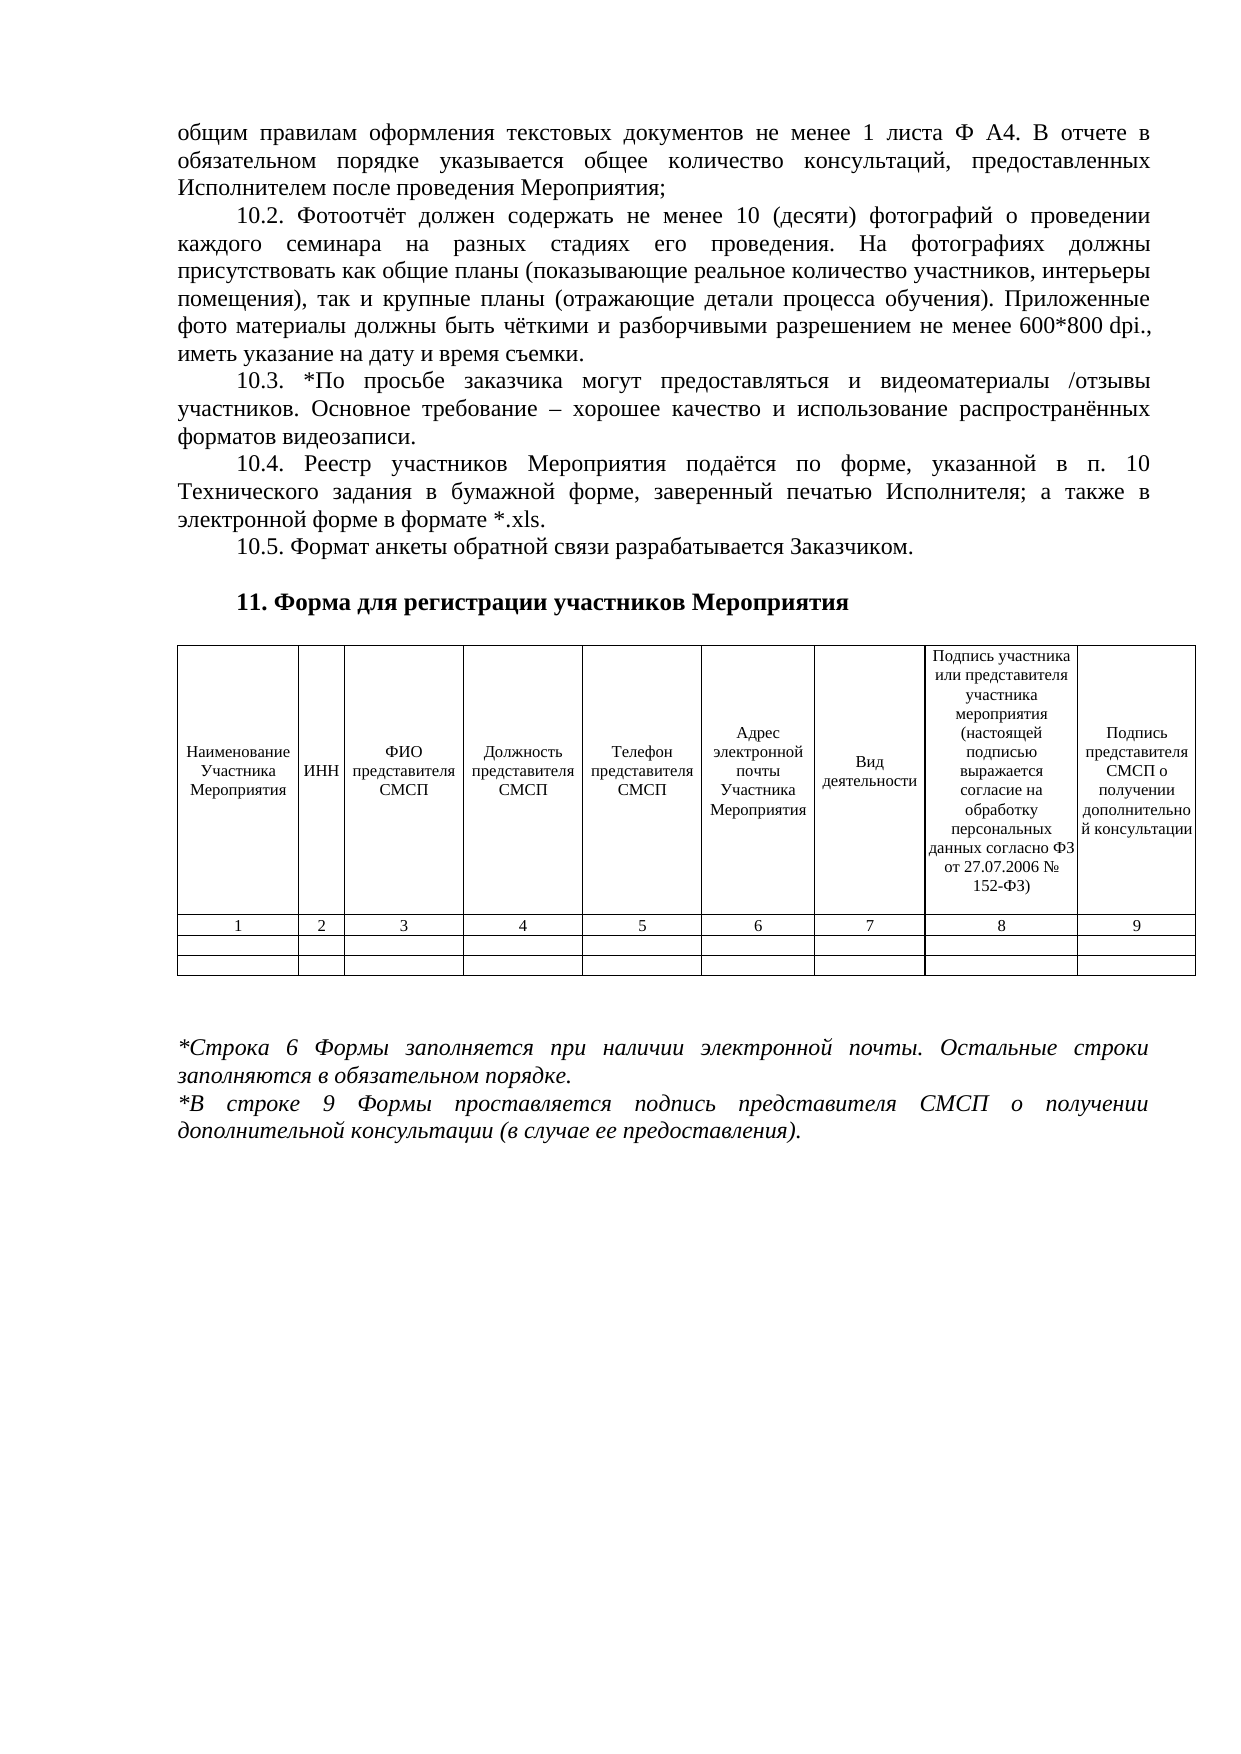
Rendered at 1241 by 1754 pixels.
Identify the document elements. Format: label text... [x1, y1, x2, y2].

table_cell [926, 936, 1077, 955]
table_cell [702, 956, 814, 975]
table_cell [178, 936, 298, 955]
table_header Наименование Участника Мероприятия [178, 646, 298, 914]
table_cell [464, 936, 582, 955]
text *В строке 9 Формы проставляется подпись представителя СМСП о получении дополнительной консультации (в случае ее предоставления). [177, 1089, 1152, 1144]
table_cell 8 [926, 915, 1077, 934]
table_cell [345, 956, 463, 975]
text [177, 118, 1152, 201]
text 11. Форма для регистрации участников Мероприятия [177, 587, 1152, 616]
text 10.2. Фотоотчёт должен содержать не менее 10 (десяти) фотографий о проведении каждого семинара на разных стадиях его проведения. На фотографиях должны присутствовать как общие планы (показывающие реальное количество участников, интерьеры помещения), так и крупные планы (отражающие детали процесса обучения). Приложенные фото материалы должны быть чёткими и разборчивыми разрешением не менее 600*800 dpi., иметь указание на дату и время съемки. [177, 201, 1152, 367]
text *Строка 6 Формы заполняется при наличии электронной почты. Остальные строки заполняются в обязательном порядке. [177, 1033, 1152, 1089]
table_cell [926, 956, 1077, 975]
table_cell [1078, 936, 1195, 955]
table_cell 6 [702, 915, 814, 934]
table_header Адрес электронной почты Участника Мероприятия [702, 646, 814, 914]
table_cell [178, 956, 298, 975]
table_header Телефон представителя СМСП [583, 646, 701, 914]
table_cell 3 [345, 915, 463, 934]
table_cell [583, 936, 701, 955]
table_header Вид деятельности [815, 646, 924, 914]
table_cell [1078, 956, 1195, 975]
table_cell [702, 936, 814, 955]
table_header Должность представителя СМСП [464, 646, 582, 914]
text 10.3. *По просьбе заказчика могут предоставляться и видеоматериалы /отзывы участников. Основное требование – хорошее качество и использование распространённых форматов видеозаписи. [177, 367, 1152, 449]
table_cell 4 [464, 915, 582, 934]
table_cell [299, 956, 344, 975]
text 10.4. Реестр участников Мероприятия подаётся по форме, указанной в п. 10 Технического задания в бумажной форме, заверенный печатью Исполнителя; а также в электронной форме в формате *.xls. [177, 449, 1152, 532]
table_cell [815, 956, 924, 975]
table_cell [583, 956, 701, 975]
table_cell [464, 956, 582, 975]
table_header ИНН [299, 646, 344, 914]
table_cell 2 [299, 915, 344, 934]
table_cell [815, 936, 924, 955]
table_cell [345, 936, 463, 955]
table_cell [299, 936, 344, 955]
text 10.5. Формат анкеты обратной связи разрабатывается Заказчиком. [236, 532, 1152, 560]
table_cell 1 [178, 915, 298, 934]
table_cell 5 [583, 915, 701, 934]
table_cell 9 [1078, 915, 1195, 934]
table_header ФИО представителя СМСП [345, 646, 463, 914]
table_header Подпись участника или представителя участника мероприятия (настоящей подписью выражается согласие на обработку персональных данных согласно ФЗ от 27.07.2006 № 152-ФЗ) [926, 646, 1077, 914]
table_cell 7 [815, 915, 924, 934]
table_header Подпись представителя СМСП о получении дополнительной консультации [1078, 646, 1195, 914]
